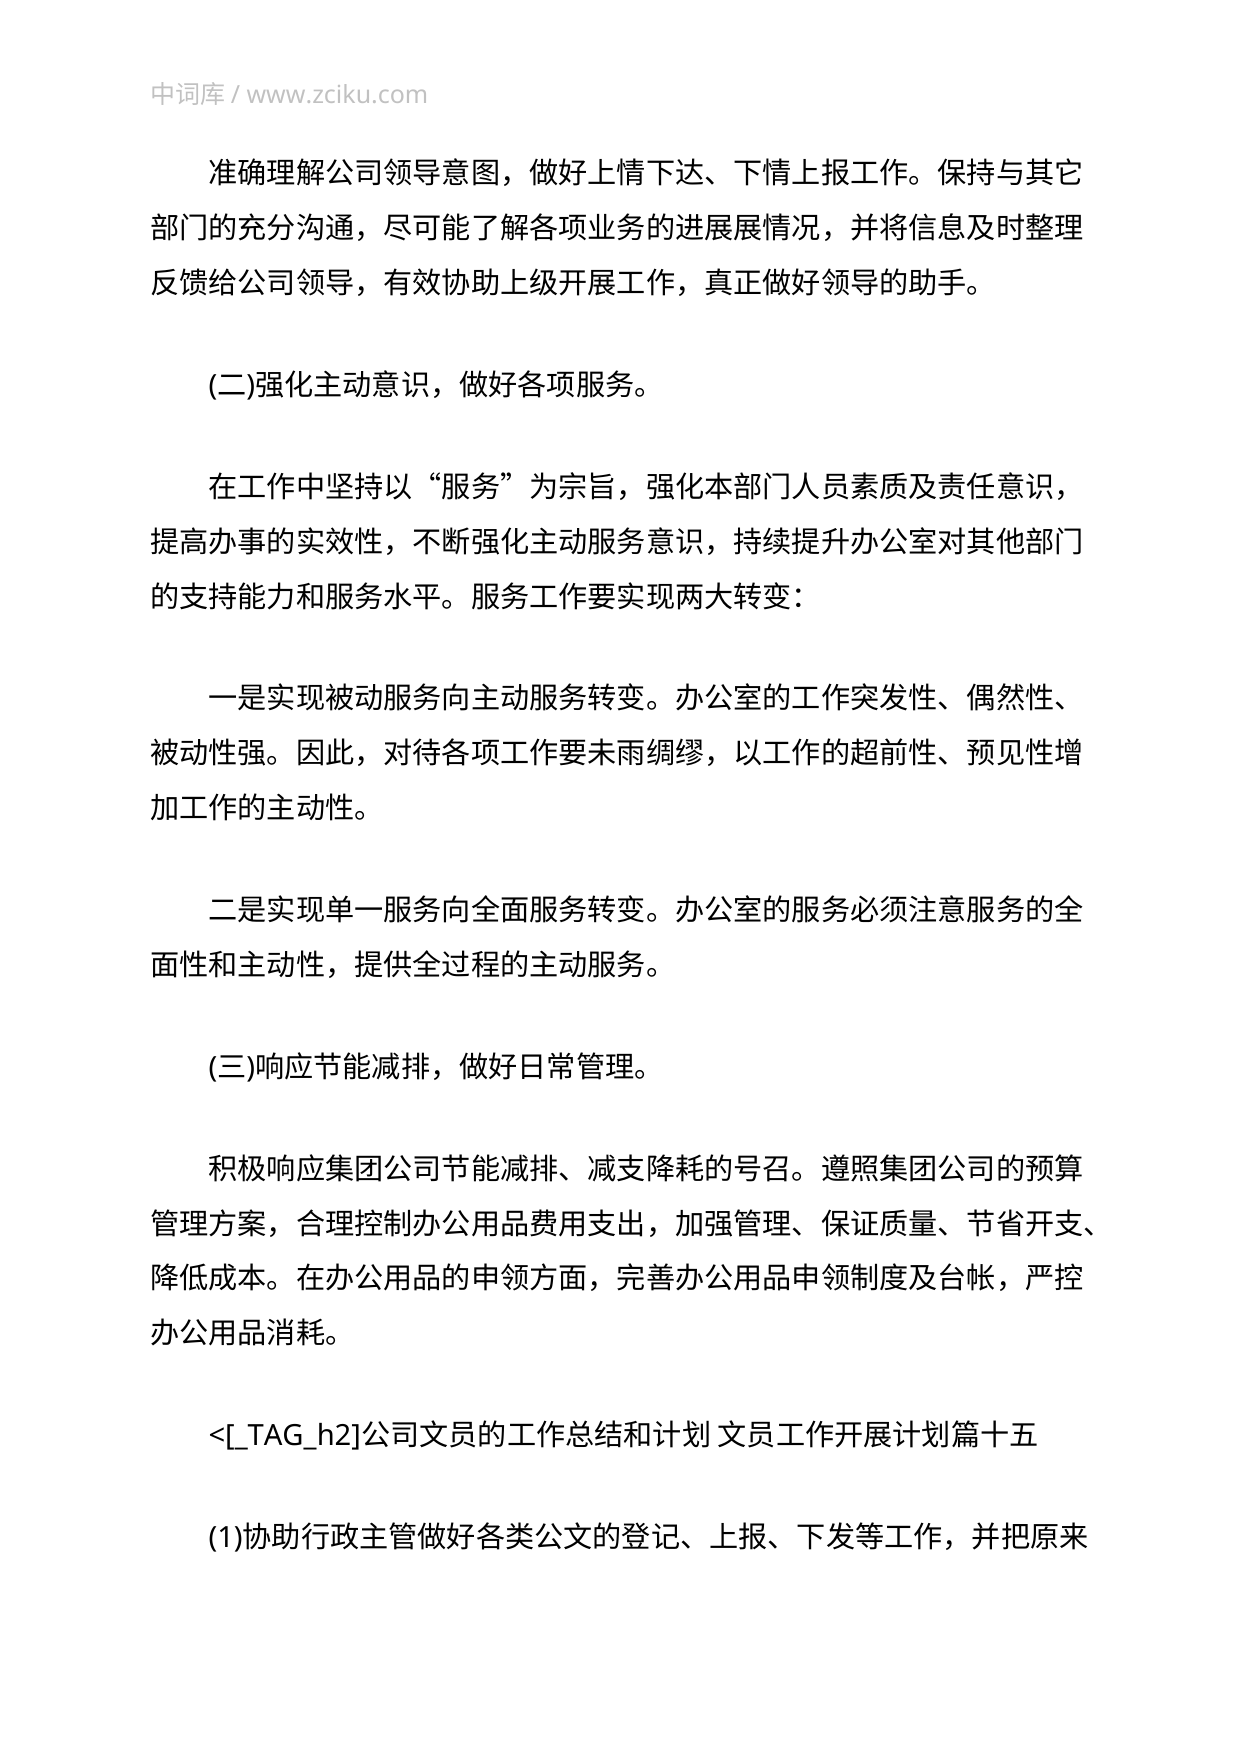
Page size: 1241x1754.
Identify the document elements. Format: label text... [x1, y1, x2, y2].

text 在工作中坚持以“服务”为宗旨，强化本部门人员素质及责任意识，提高办事的实效性，不断强化主动服务意识，持续提升办公室对其他部门的支持能力和服务水平。服务工作要实现两大转变： [150, 463, 1090, 616]
text <[_TAG_h2]公司文员的工作总结和计划 文员工作开展计划篇十五 [150, 1412, 1090, 1454]
text (三)响应节能减排，做好日常管理。 [150, 1043, 1090, 1086]
text (二)强化主动意识，做好各项服务。 [150, 362, 1090, 404]
text 积极响应集团公司节能减排、减支降耗的号召。遵照集团公司的预算管理方案，合理控制办公用品费用支出，加强管理、保证质量、节省开支、降低成本。在办公用品的申领方面，完善办公用品申领制度及台帐，严控办公用品消耗。 [150, 1145, 1090, 1352]
text 准确理解公司领导意图，做好上情下达、下情上报工作。保持与其它部门的充分沟通，尽可能了解各项业务的进展展情况，并将信息及时整理反馈给公司领导，有效协助上级开展工作，真正做好领导的助手。 [150, 150, 1090, 302]
text 一是实现被动服务向主动服务转变。办公室的工作突发性、偶然性、被动性强。因此，对待各项工作要未雨绸缪，以工作的超前性、预见性增加工作的主动性。 [150, 675, 1090, 827]
text 二是实现单一服务向全面服务转变。办公室的服务必须注意服务的全面性和主动性，提供全过程的主动服务。 [150, 887, 1090, 984]
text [150, 1514, 1090, 1556]
